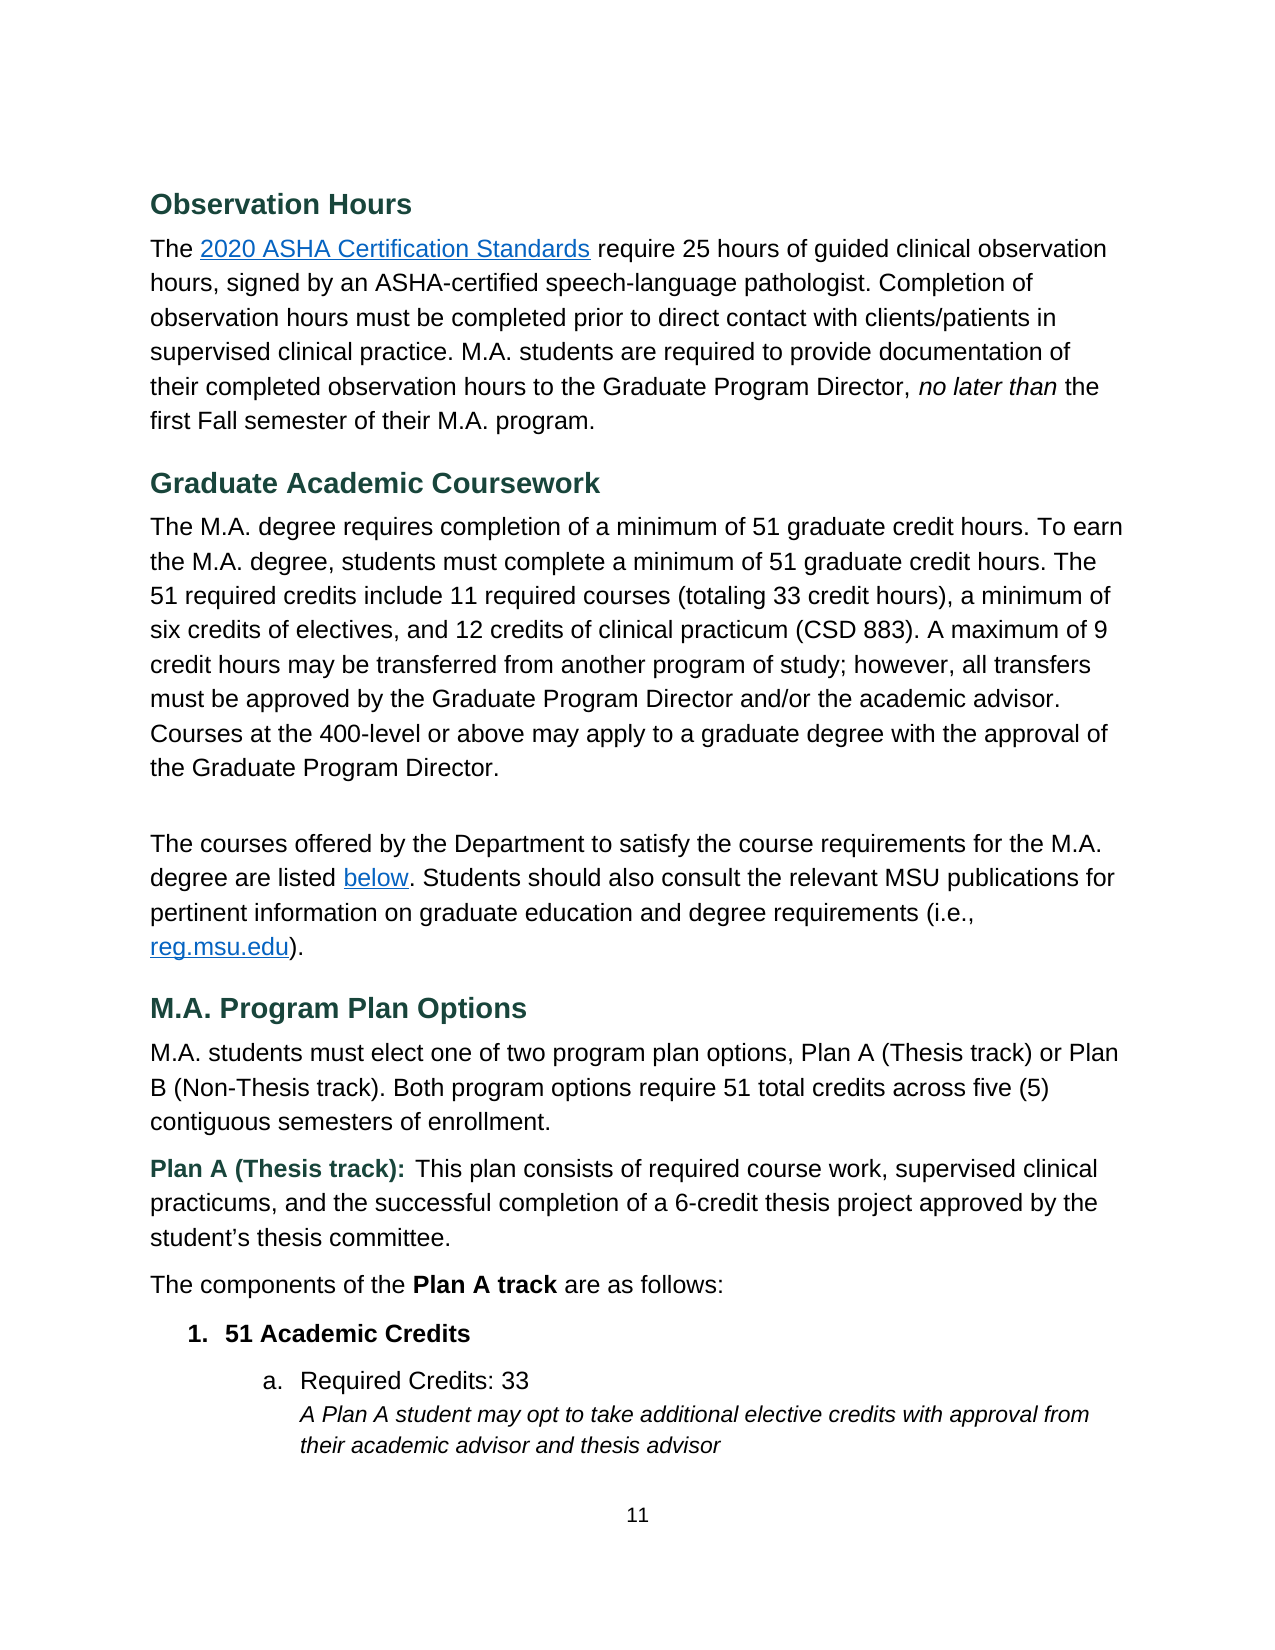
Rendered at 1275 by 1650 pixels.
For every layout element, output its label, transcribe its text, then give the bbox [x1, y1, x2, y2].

text A Plan A student may opt to take additional elective credits with approval from their academic advisor and thesis advisor [300, 1401, 1125, 1459]
text The 2020 ASHA Certification Standards require 25 hours of guided clinical observation hours, signed by an ASHA-certified speech-language pathologist. Completion of observation hours must be completed prior to direct contact with clients/patients in supervised clinical practice. M.A. students are required to provide documentation of their completed observation hours to the Graduate Program Director, no later than the first Fall semester of their M.A. program. [150, 234, 1125, 435]
subtitle Graduate Academic Coursework [150, 466, 1125, 499]
text Plan A (Thesis track): This plan consists of required course work, supervised clinical practicums, and the successful completion of a 6-credit thesis project approved by the student’s thesis committee. [150, 1154, 1125, 1252]
text The components of the Plan A track are as follows: [150, 1270, 1125, 1299]
subtitle M.A. Program Plan Options [150, 992, 1125, 1025]
list Required Credits: 33 [262, 1366, 1125, 1395]
text The courses offered by the Department to satisfy the course requirements for the M.A. degree are listed below. Students should also consult the relevant MSU publications for pertinent information on graduate education and degree requirements (i.e., reg.msu.edu). [150, 829, 1125, 961]
list 51 Academic Credits [187, 1319, 1125, 1348]
subtitle Observation Hours [150, 187, 1125, 221]
text M.A. students must elect one of two program plan options, Plan A (Thesis track) or Plan B (Non-Thesis track). Both program options require 51 total credits across five (5) contiguous semesters of enrollment. [150, 1038, 1125, 1136]
text The M.A. degree requires completion of a minimum of 51 graduate credit hours. To earn the M.A. degree, students must complete a minimum of 51 graduate credit hours. The 51 required credits include 11 required courses (totaling 33 credit hours), a minimum of six credits of electives, and 12 credits of clinical practicum (CSD 883). A maximum of 9 credit hours may be transferred from another program of study; however, all transfers must be approved by the Graduate Program Director and/or the academic advisor. Courses at the 400-level or above may apply to a graduate degree with the approval of the Graduate Program Director. [150, 512, 1125, 782]
